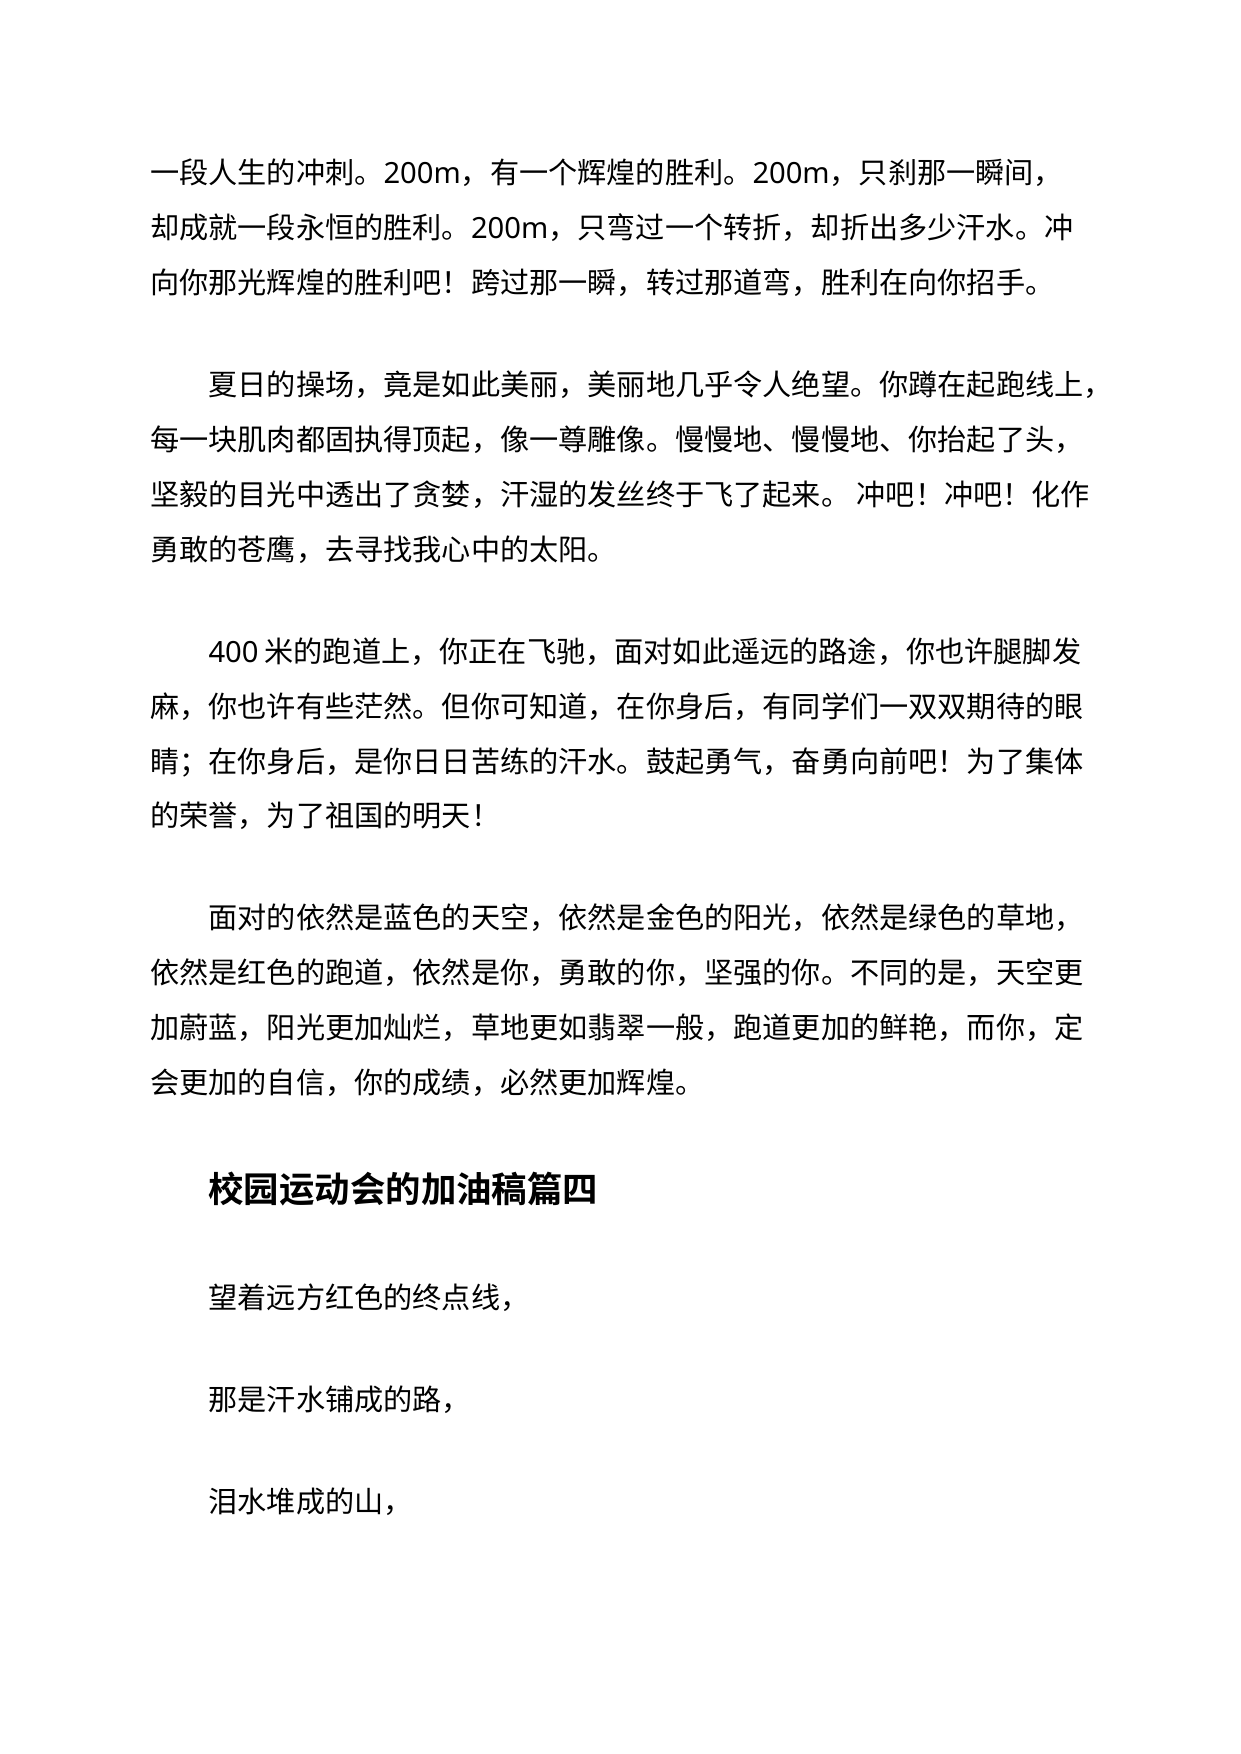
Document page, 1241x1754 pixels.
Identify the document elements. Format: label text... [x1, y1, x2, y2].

text 泪水堆成的山， [150, 1478, 1090, 1521]
text 面对的依然是蓝色的天空，依然是金色的阳光，依然是绿色的草地，依然是红色的跑道，依然是你，勇敢的你，坚强的你。不同的是，天空更加蔚蓝，阳光更加灿烂，草地更如翡翠一般，跑道更加的鲜艳，而你，定会更加的自信，你的成绩，必然更加辉煌。 [150, 895, 1090, 1102]
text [150, 150, 1090, 302]
text 那是汗水铺成的路， [150, 1376, 1090, 1419]
text 400米的跑道上，你正在飞驰，面对如此遥远的路途，你也许腿脚发麻，你也许有些茫然。但你可知道，在你身后，有同学们一双双期待的眼睛；在你身后，是你日日苦练的汗水。鼓起勇气，奋勇向前吧！为了集体的荣誉，为了祖国的明天！ [150, 628, 1090, 835]
text 望着远方红色的终点线， [150, 1275, 1090, 1317]
text 夏日的操场，竟是如此美丽，美丽地几乎令人绝望。你蹲在起跑线上，每一块肌肉都固执得顶起，像一尊雕像。慢慢地、慢慢地、你抬起了头，坚毅的目光中透出了贪婪，汗湿的发丝终于飞了起来。 冲吧！冲吧！化作勇敢的苍鹰，去寻找我心中的太阳。 [150, 362, 1090, 569]
text 校园运动会的加油稿篇四 [150, 1161, 1090, 1212]
